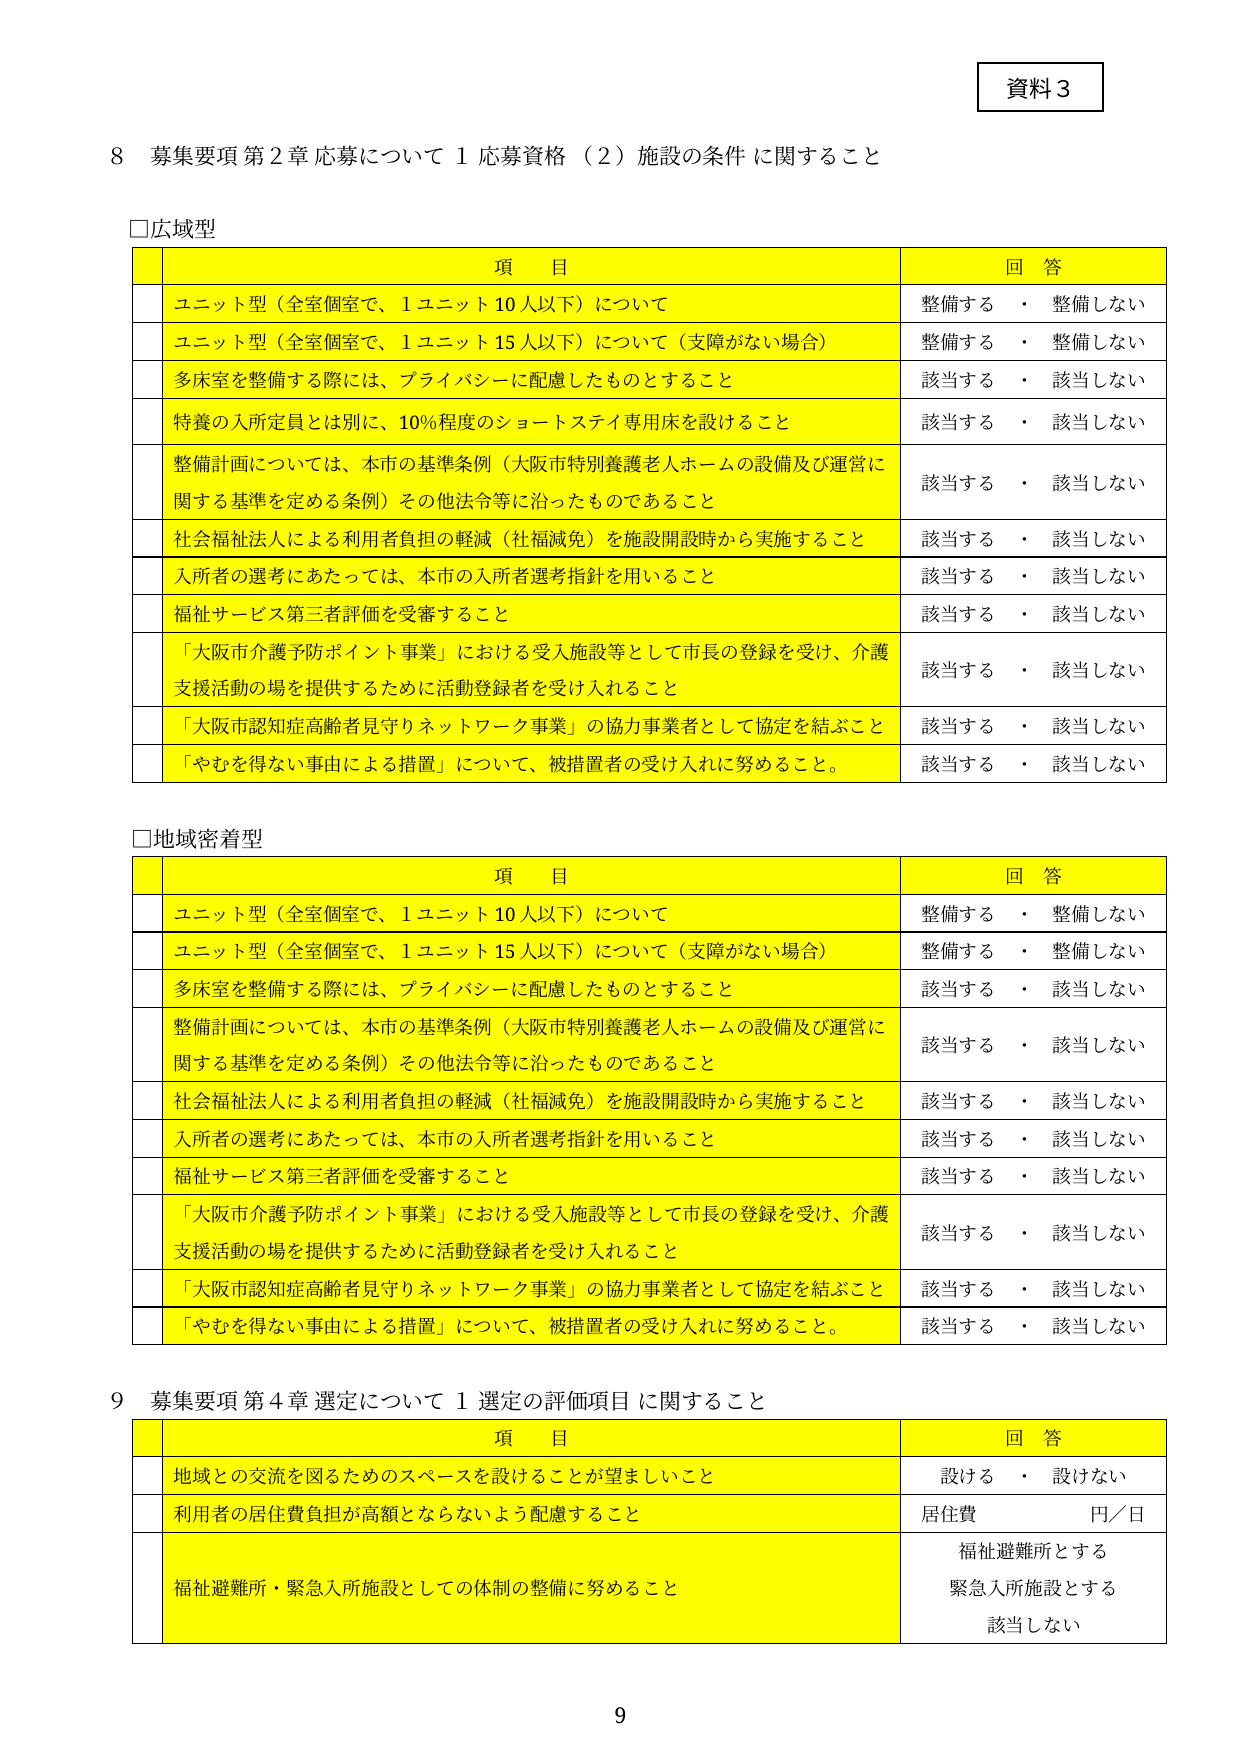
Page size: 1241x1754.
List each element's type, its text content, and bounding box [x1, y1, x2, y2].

table_cell 該当する ・ 該当しない [901, 1082, 1166, 1119]
table_cell 「大阪市介護予防ポイント事業」における受入施設等として市長の登録を受け、介護支援活動の場を提供するために活動登録者を受け入れること [163, 633, 900, 706]
table_cell 「大阪市介護予防ポイント事業」における受入施設等として市長の登録を受け、介護支援活動の場を提供するために活動登録者を受け入れること [163, 1195, 900, 1269]
table_cell 利用者の居住費負担が高額とならないよう配慮すること [163, 1495, 900, 1532]
table_cell [133, 895, 162, 931]
table_cell 該当する ・ 該当しない [901, 361, 1166, 397]
table_cell 整備する ・ 整備しない [901, 323, 1166, 360]
table_cell [133, 1158, 162, 1194]
table_cell [133, 1457, 162, 1494]
table_cell [133, 970, 162, 1007]
table_cell 地域との交流を図るためのスペースを設けることが望ましいこと [163, 1457, 900, 1494]
table_cell ユニット型（全室個室で、１ユニット15人以下）について（支障がない場合） [163, 933, 900, 969]
table_cell ユニット型（全室個室で、１ユニット10人以下）について [163, 285, 900, 322]
table_cell 該当する ・ 該当しない [901, 970, 1166, 1007]
table_cell 設ける ・ 設けない [901, 1457, 1166, 1494]
table_cell 「大阪市認知症高齢者見守りネットワーク事業」の協力事業者として協定を結ぶこと [163, 707, 900, 744]
table_header [133, 248, 162, 284]
table_cell 入所者の選考にあたっては、本市の入所者選考指針を用いること [163, 558, 900, 594]
table_cell 該当する ・ 該当しない [901, 1195, 1166, 1269]
table_cell 特養の入所定員とは別に、10％程度のショートステイ専用床を設けること [163, 399, 900, 444]
table_cell 多床室を整備する際には、プライバシーに配慮したものとすること [163, 361, 900, 397]
table_cell 整備する ・ 整備しない [901, 285, 1166, 322]
table_cell 該当する ・ 該当しない [901, 633, 1166, 706]
table_cell [133, 707, 162, 744]
table_header 項 目 [163, 857, 900, 894]
table_cell 入所者の選考にあたっては、本市の入所者選考指針を用いること [163, 1120, 900, 1157]
table_cell [133, 285, 162, 322]
table_cell 「やむを得ない事由による措置」について、被措置者の受け入れに努めること。 [163, 745, 900, 782]
table_cell [133, 1533, 162, 1643]
table_cell 該当する ・ 該当しない [901, 445, 1166, 519]
table_cell 該当する ・ 該当しない [901, 1008, 1166, 1081]
table_cell 該当する ・ 該当しない [901, 520, 1166, 556]
table_cell [133, 1308, 162, 1344]
table_cell ユニット型（全室個室で、１ユニット10人以下）について [163, 895, 900, 931]
table_cell [133, 1495, 162, 1532]
text □広域型 [106, 210, 1134, 247]
table_cell 社会福祉法人による利用者負担の軽減（社福減免）を施設開設時から実施すること [163, 520, 900, 556]
table_header 項 目 [163, 248, 900, 284]
table_cell ユニット型（全室個室で、１ユニット15人以下）について（支障がない場合） [163, 323, 900, 360]
table_header 回 答 [901, 857, 1166, 894]
table_header [133, 1420, 162, 1456]
table_cell [133, 933, 162, 969]
table_cell 社会福祉法人による利用者負担の軽減（社福減免）を施設開設時から実施すること [163, 1082, 900, 1119]
table_cell 「大阪市認知症高齢者見守りネットワーク事業」の協力事業者として協定を結ぶこと [163, 1270, 900, 1306]
table_header 回 答 [901, 1420, 1166, 1456]
table_cell 整備計画については、本市の基準条例（大阪市特別養護老人ホームの設備及び運営に関する基準を定める条例）その他法令等に沿ったものであること [163, 445, 900, 519]
table_cell 福祉避難所とする 緊急入所施設とする 該当しない [901, 1533, 1166, 1643]
table_cell [133, 1270, 162, 1306]
table_cell 該当する ・ 該当しない [901, 1158, 1166, 1194]
table_cell 福祉サービス第三者評価を受審すること [163, 1158, 900, 1194]
table_cell 多床室を整備する際には、プライバシーに配慮したものとすること [163, 970, 900, 1007]
table_header 項 目 [163, 1420, 900, 1456]
table_cell 該当する ・ 該当しない [901, 595, 1166, 632]
table_cell 該当する ・ 該当しない [901, 1270, 1166, 1306]
table_cell 福祉避難所・緊急入所施設としての体制の整備に努めること [163, 1533, 900, 1643]
table_cell [133, 1082, 162, 1119]
text ９ 募集要項 第４章 選定について １ 選定の評価項目 に関すること [106, 1382, 1134, 1418]
table_cell [133, 745, 162, 782]
table_cell 該当する ・ 該当しない [901, 558, 1166, 594]
table_cell 該当する ・ 該当しない [901, 1120, 1166, 1157]
text ８ 募集要項 第２章 応募について １ 応募資格 （２）施設の条件 に関すること [106, 137, 1134, 173]
table_cell [133, 361, 162, 397]
table_cell [133, 323, 162, 360]
table_cell 該当する ・ 該当しない [901, 1308, 1166, 1344]
table_cell 整備計画については、本市の基準条例（大阪市特別養護老人ホームの設備及び運営に関する基準を定める条例）その他法令等に沿ったものであること [163, 1008, 900, 1081]
table_cell [133, 1195, 162, 1269]
table_cell 該当する ・ 該当しない [901, 707, 1166, 744]
table_cell [133, 445, 162, 519]
table_header [133, 857, 162, 894]
table_cell [133, 1120, 162, 1157]
table_header 回 答 [901, 248, 1166, 284]
table_cell 該当する ・ 該当しない [901, 399, 1166, 444]
table_cell 福祉サービス第三者評価を受審すること [163, 595, 900, 632]
table_cell 該当する ・ 該当しない [901, 745, 1166, 782]
table_cell [133, 399, 162, 444]
text □地域密着型 [106, 819, 1134, 856]
table_cell [133, 520, 162, 556]
table_cell [133, 1008, 162, 1081]
table_cell [133, 633, 162, 706]
table_cell 「やむを得ない事由による措置」について、被措置者の受け入れに努めること。 [163, 1308, 900, 1344]
table_cell [133, 595, 162, 632]
table_cell [133, 558, 162, 594]
table_cell 整備する ・ 整備しない [901, 933, 1166, 969]
table_cell 整備する ・ 整備しない [901, 895, 1166, 931]
table_cell 居住費 円／日 [901, 1495, 1166, 1532]
